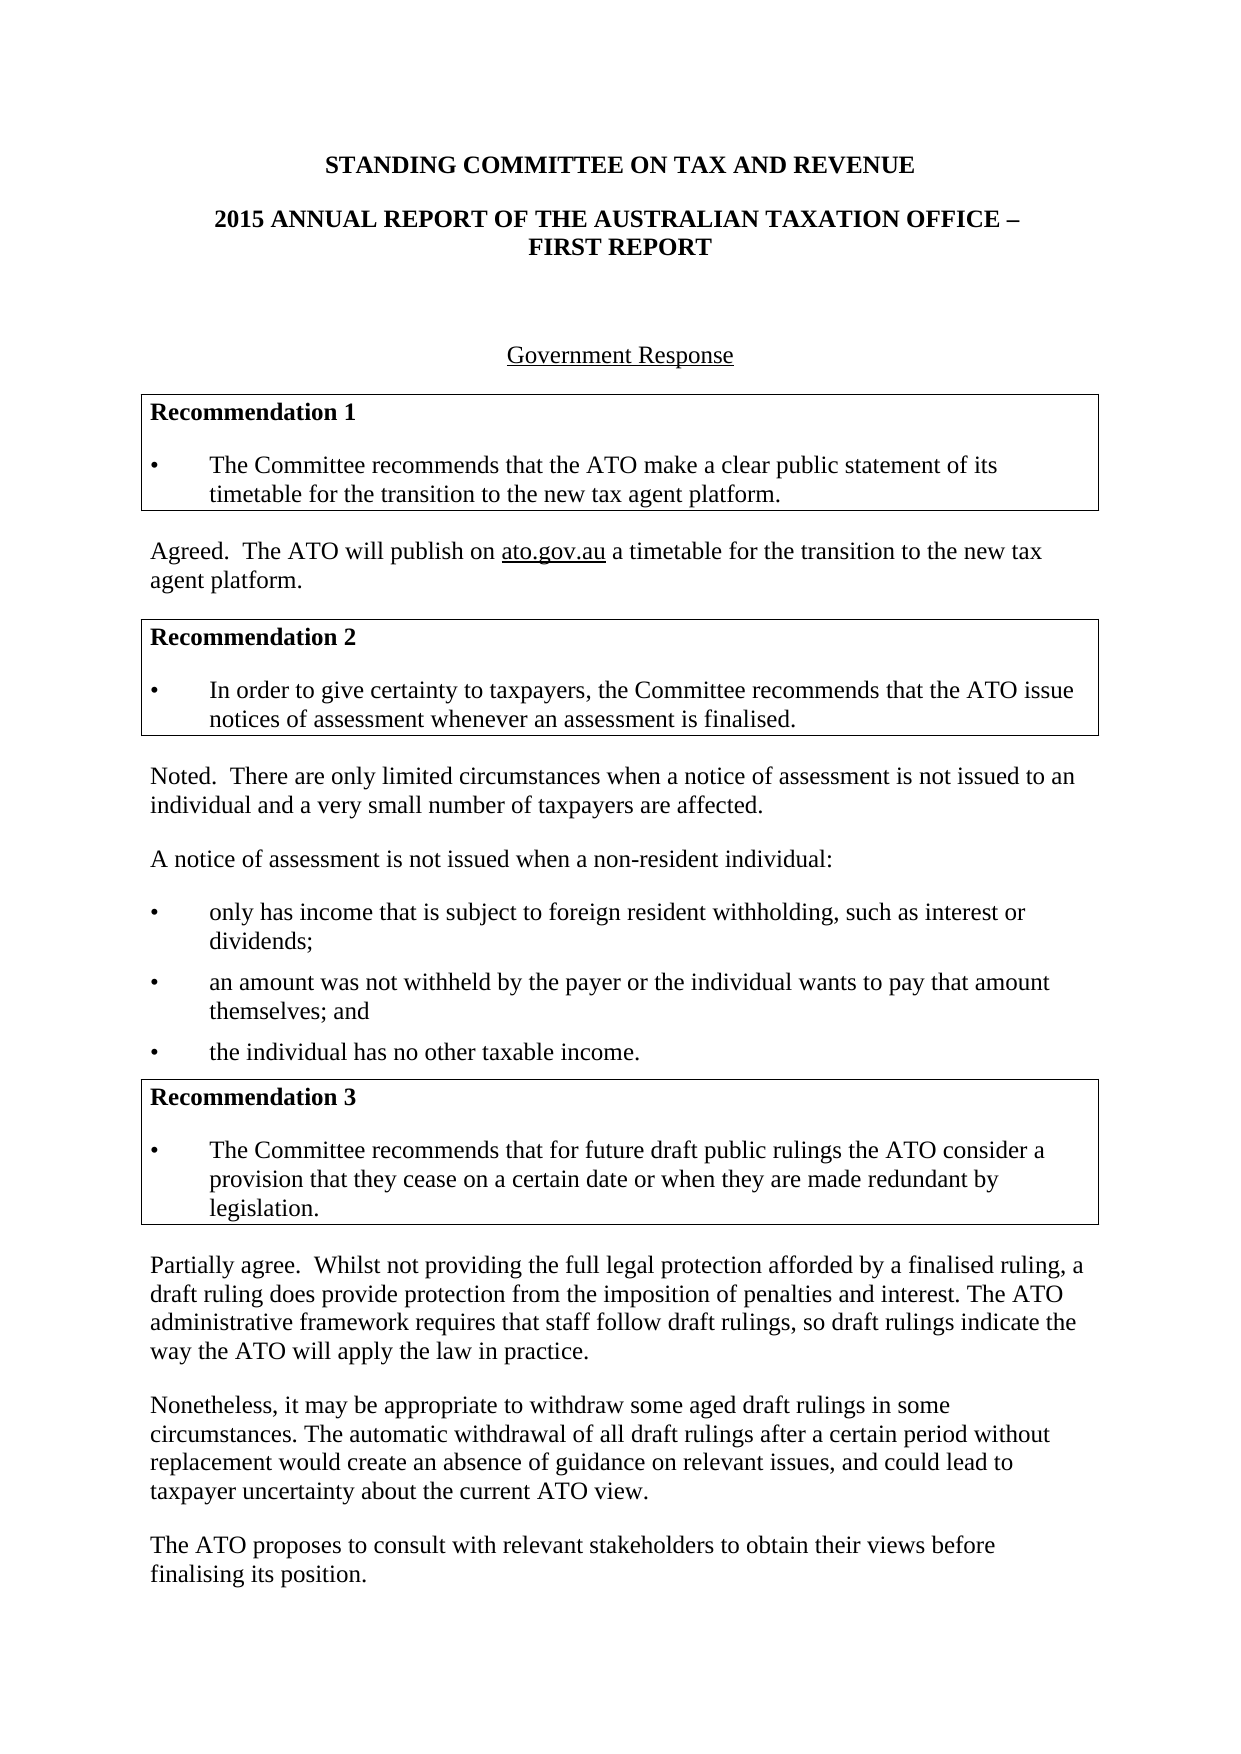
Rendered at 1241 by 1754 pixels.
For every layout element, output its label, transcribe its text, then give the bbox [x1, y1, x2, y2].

text Recommendation 2 [142, 620, 1098, 651]
list Noted. There are only limited circumstances when a notice of assessment is not issued to an individual and a very small number of taxpayers are affected. [150, 761, 1090, 819]
text The Committee recommends that for future draft public rulings the ATO consider a provision that they cease on a certain date or when they are made redundant by legislation. [142, 1132, 1098, 1224]
list The ATO proposes to consult with relevant stakeholders to obtain their views before finalising its position. [150, 1530, 1090, 1587]
text an amount was not withheld by the payer or the individual wants to pay that amount themselves; and [150, 967, 1090, 1025]
text the individual has no other taxable income. [150, 1037, 1090, 1066]
list A notice of assessment is not issued when a non-resident individual: [150, 844, 1090, 872]
text In order to give certainty to taxpayers, the Committee recommends that the ATO issue notices of assessment whenever an assessment is finalised. [142, 672, 1098, 735]
text The Committee recommends that the ATO make a clear public statement of its timetable for the transition to the new tax agent platform. [142, 447, 1098, 510]
text only has income that is subject to foreign resident withholding, such as interest or dividends; [150, 897, 1090, 955]
list Agreed. The ATO will publish on ato.gov.au a timetable for the transition to the new tax agent platform. [150, 536, 1090, 594]
text Recommendation 1 [142, 395, 1098, 426]
text STANDING COMMITTEE ON TAX AND REVENUE [150, 150, 1090, 179]
text Government Response [150, 340, 1090, 369]
list Nonetheless, it may be appropriate to withdraw some aged draft rulings in some circumstances. The automatic withdrawal of all draft rulings after a certain period without replacement would create an absence of guidance on relevant issues, and could lead to taxpayer uncertainty about the current ATO view. [150, 1390, 1090, 1505]
text 2015 ANNUAL REPORT OF THE AUSTRALIAN TAXATION OFFICE – FIRST REPORT [150, 204, 1090, 261]
text Recommendation 3 [142, 1080, 1098, 1111]
list Partially agree. Whilst not providing the full legal protection afforded by a finalised ruling, a draft ruling does provide protection from the imposition of penalties and interest. The ATO administrative framework requires that staff follow draft rulings, so draft rulings indicate the way the ATO will apply the law in practice. [150, 1250, 1090, 1365]
